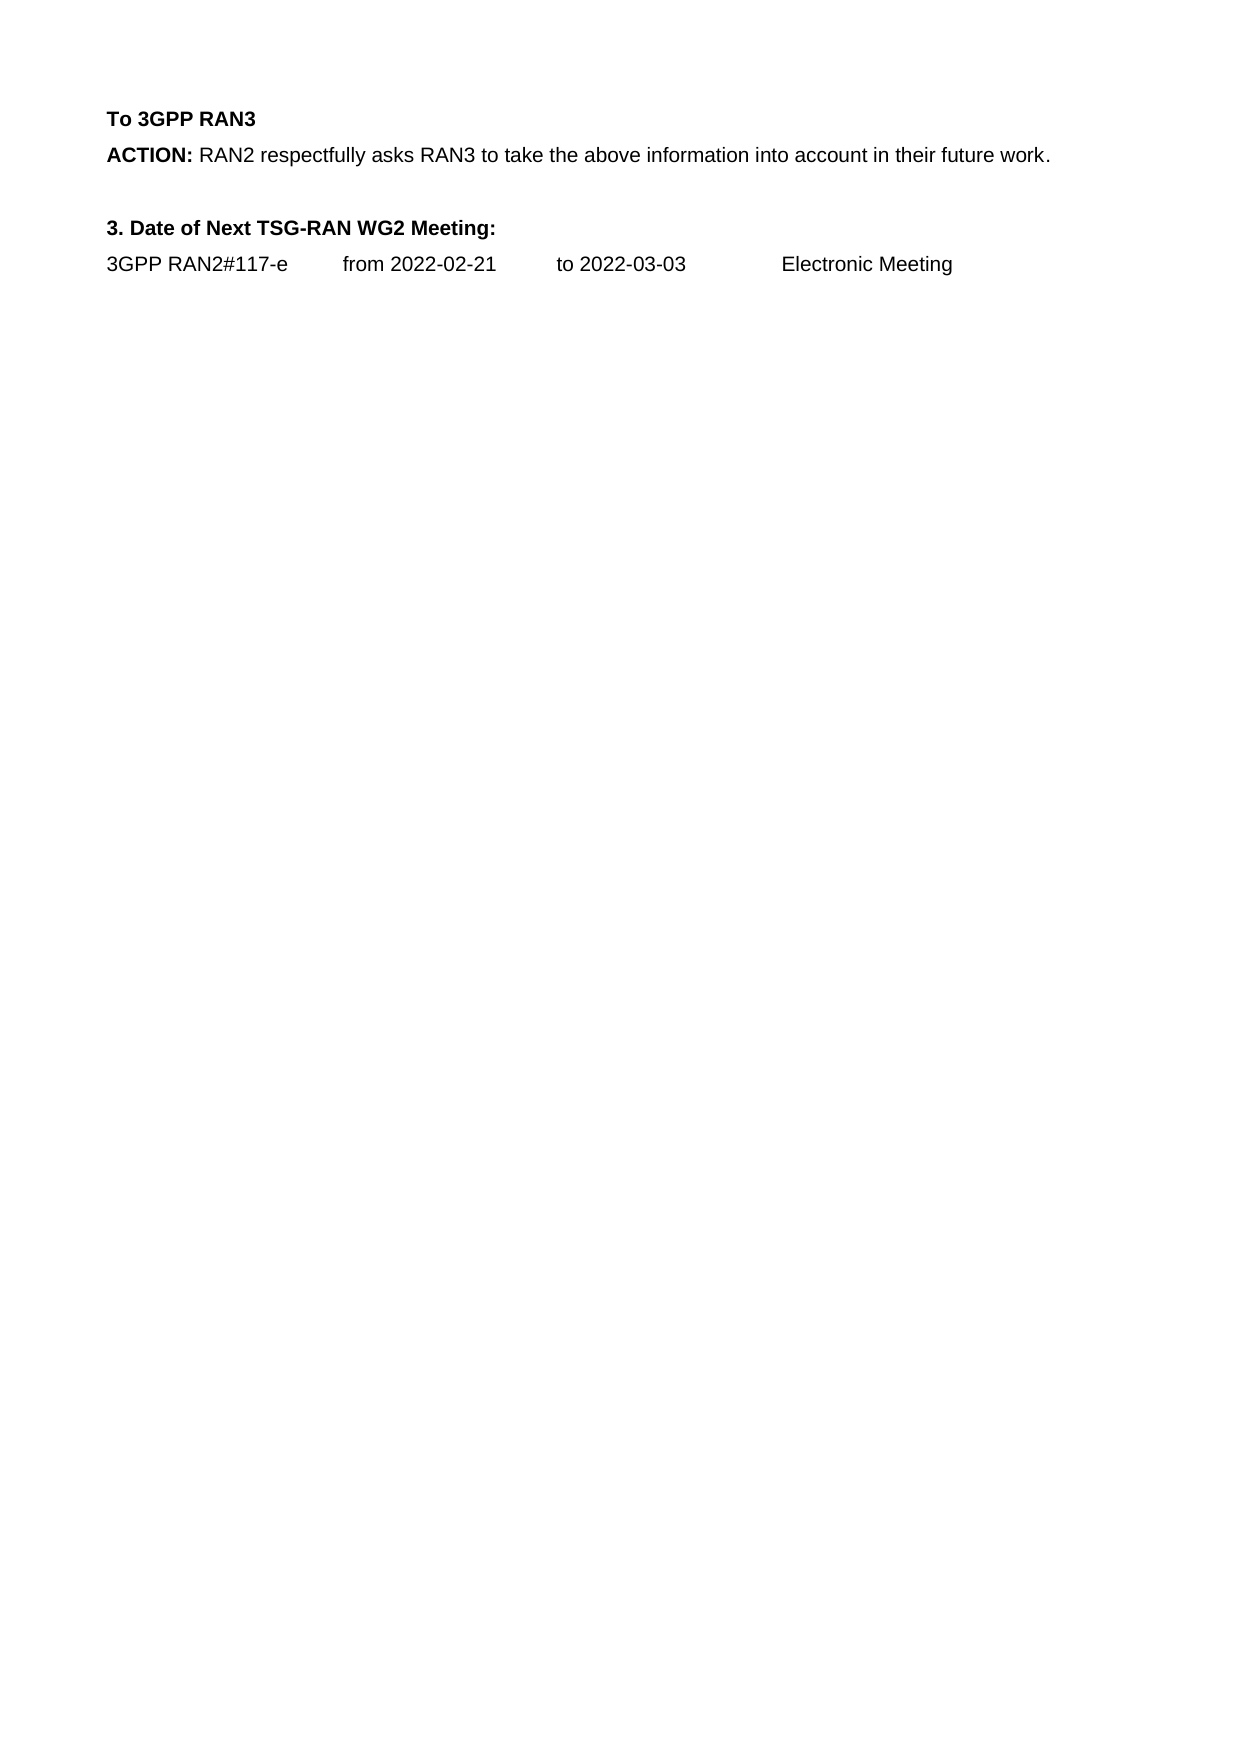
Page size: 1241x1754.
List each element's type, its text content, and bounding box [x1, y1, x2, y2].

text ACTION: RAN2 respectfully asks RAN3 to take the above information into account in their future work. [106, 143, 1134, 167]
text To 3GPP RAN3 [106, 106, 1134, 130]
text 3. Date of Next TSG-RAN WG2 Meeting: [106, 216, 1134, 240]
text 3GPP RAN2#117-e from 2022-02-21 to 2022-03-03 Electronic Meeting [106, 252, 1134, 276]
